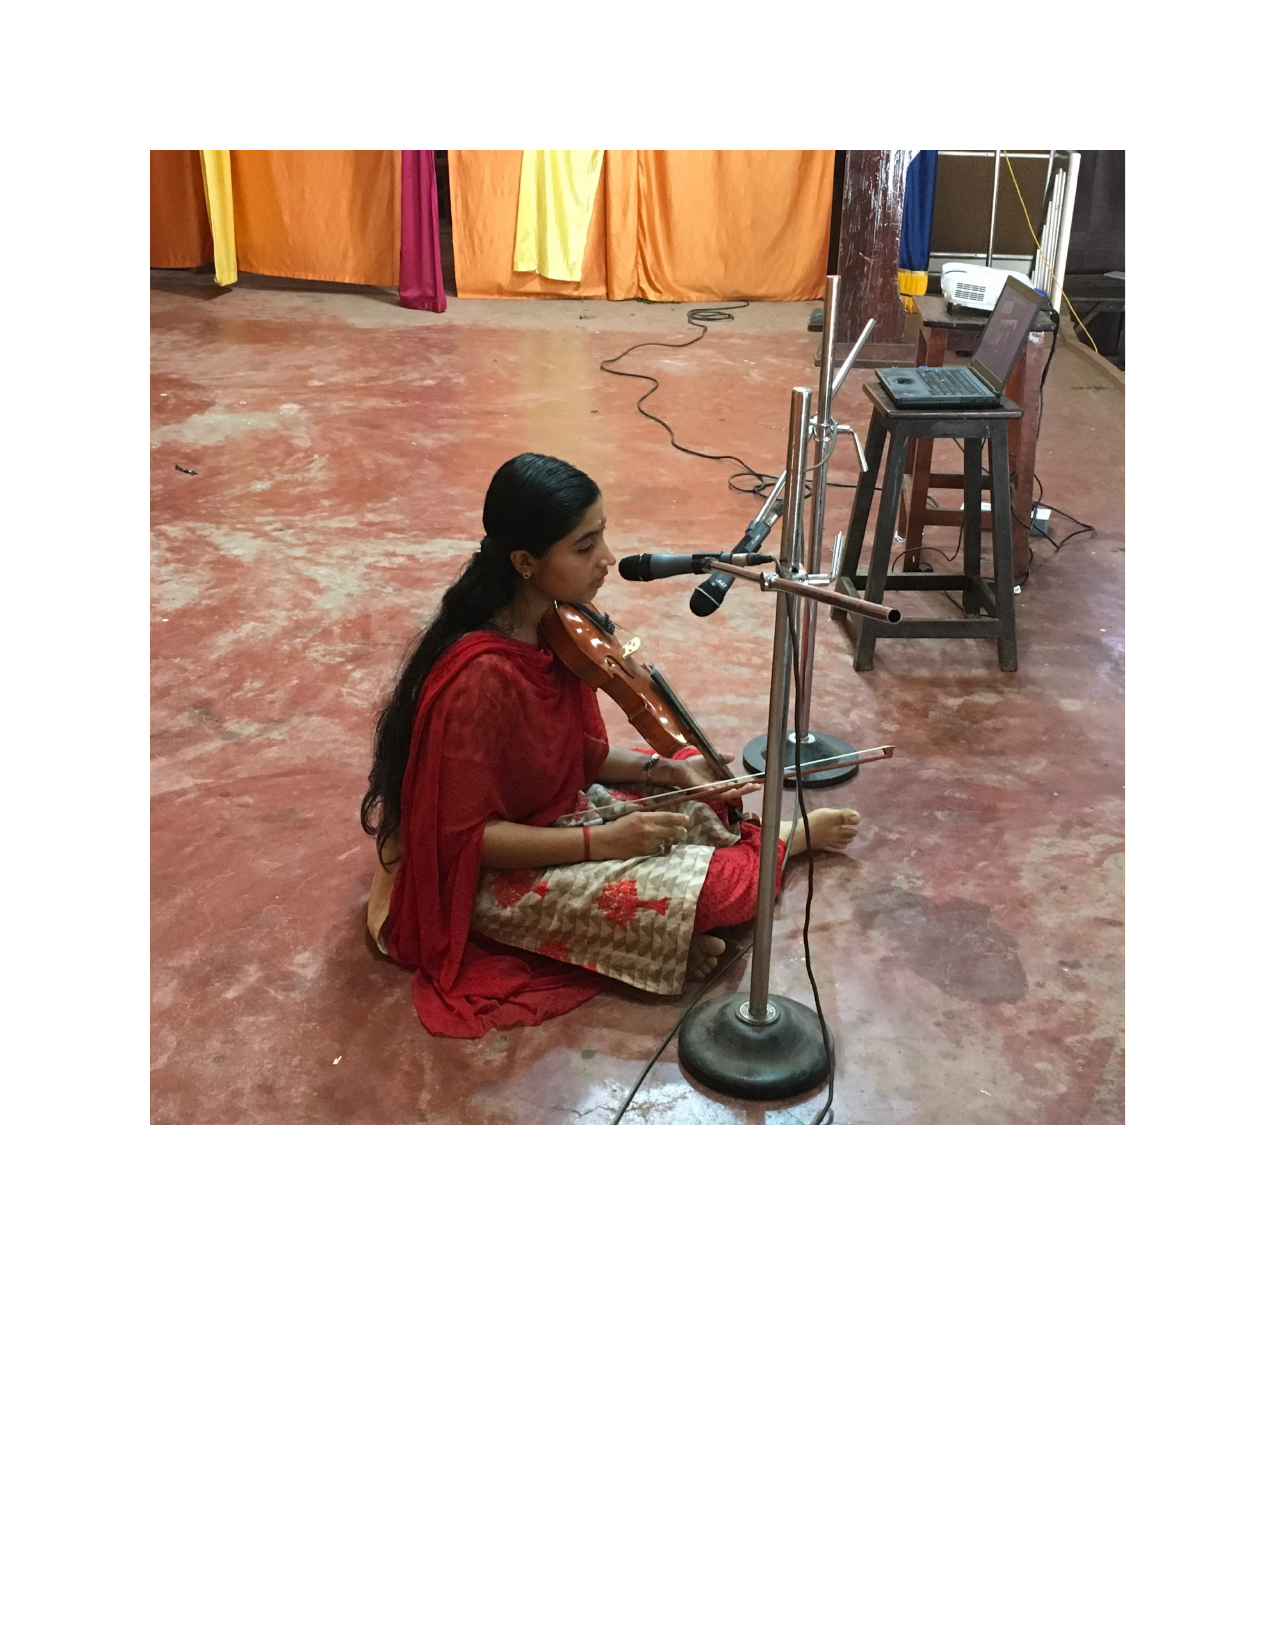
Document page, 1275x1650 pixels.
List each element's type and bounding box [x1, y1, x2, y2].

picture [150, 150, 1125, 1125]
